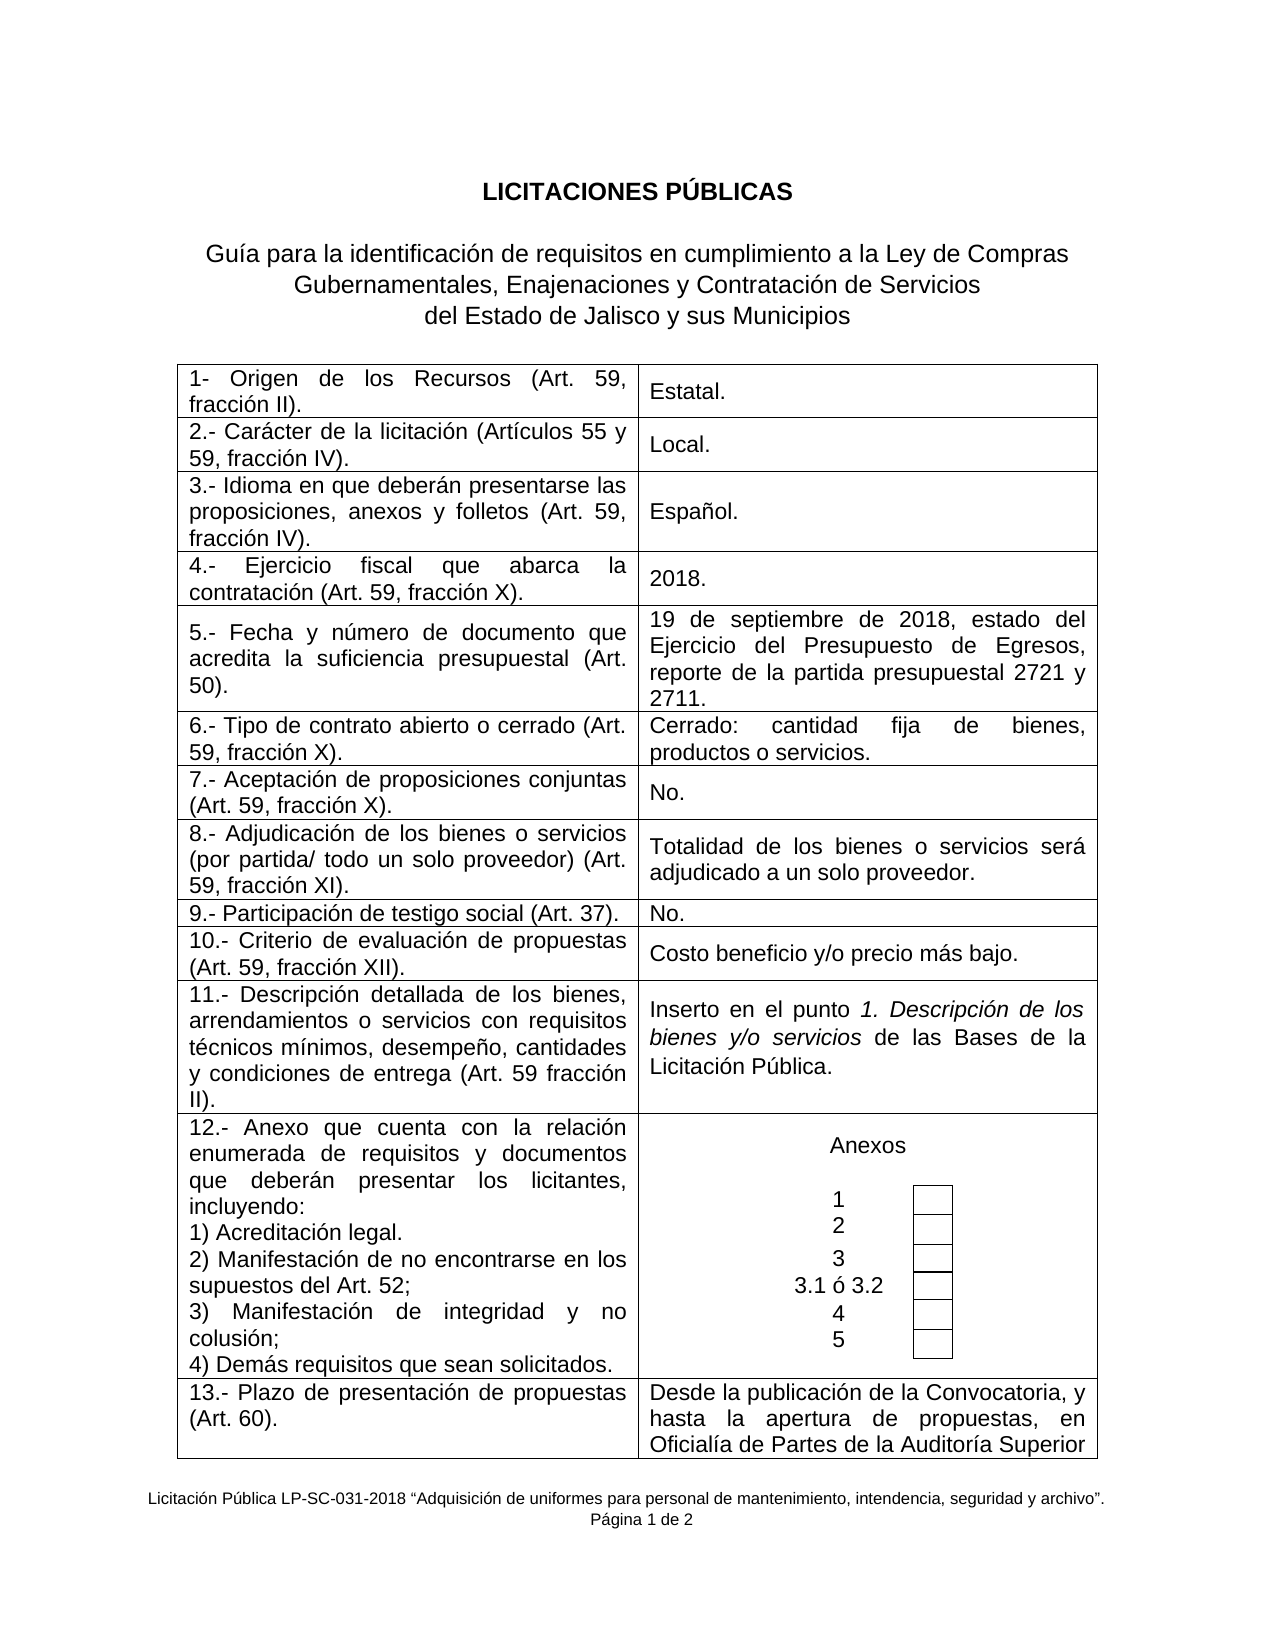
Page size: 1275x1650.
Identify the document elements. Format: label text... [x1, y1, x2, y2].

table_cell Inserto en el punto 1. Descripción de los bienes y/o servicios de las Bases de la Licitación Pública. [639, 981, 1097, 1113]
table_cell Cerrado: cantidad fija de bienes, productos o servicios. [639, 712, 1097, 765]
table_cell Local. [639, 418, 1097, 471]
table_cell 2.- Carácter de la licitación (Artículos 55 y 59, fracción IV). [178, 418, 638, 471]
table_cell Español. [639, 472, 1097, 551]
text del Estado de Jalisco y sus Municipios [148, 301, 1127, 330]
table_cell Totalidad de los bienes o servicios será adjudicado a un solo proveedor. [639, 820, 1097, 899]
table_header 1- Origen de los Recursos (Art. 59, fracción II). [178, 365, 638, 417]
table_cell 10.- Criterio de evaluación de propuestas (Art. 59, fracción XII). [178, 927, 638, 980]
table_cell 5.- Fecha y número de documento que acredita la suficiencia presupuestal (Art. 50). [178, 606, 638, 711]
table_cell 8.- Adjudicación de los bienes o servicios (por partida/ todo un solo proveedor) (Art. 59, fracción XI). [178, 820, 638, 899]
table_cell No. [639, 900, 1097, 926]
table_cell 19 de septiembre de 2018, estado del Ejercicio del Presupuesto de Egresos, reporte de la partida presupuestal 2721 y 2711. [639, 606, 1097, 711]
table_cell 6.- Tipo de contrato abierto o cerrado (Art. 59, fracción X). [178, 712, 638, 765]
table_cell 11.- Descripción detallada de los bienes, arrendamientos o servicios con requisitos técnicos mínimos, desempeño, cantidades y condiciones de entrega (Art. 59 fracción II). [178, 981, 638, 1113]
table_cell 9.- Participación de testigo social (Art. 37). [178, 900, 638, 926]
table_cell Costo beneficio y/o precio más bajo. [639, 927, 1097, 980]
table_header Estatal. [639, 365, 1097, 417]
text Guía para la identificación de requisitos en cumplimiento a la Ley de Compras Gubernamentales, Enajenaciones y Contratación de Servicios [148, 239, 1127, 299]
table_cell Anexos [639, 1114, 1097, 1377]
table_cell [178, 1379, 638, 1457]
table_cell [639, 1379, 1097, 1457]
table_cell 2018. [639, 552, 1097, 605]
table_cell 3.- Idioma en que deberán presentarse las proposiciones, anexos y folletos (Art. 59, fracción IV). [178, 472, 638, 551]
text LICITACIONES PÚBLICAS [148, 177, 1127, 206]
table_cell 12.- Anexo que cuenta con la relación enumerada de requisitos y documentos que deberán presentar los licitantes, incluyendo: 1) Acreditación legal. 2) Manifestación de no encontrarse en los supuestos del Art. 52; 3) Manifestación de integridad y no colusión; 4) Demás requisitos que sean solicitados. [178, 1114, 638, 1377]
table_cell No. [639, 766, 1097, 819]
table_cell 7.- Aceptación de proposiciones conjuntas (Art. 59, fracción X). [178, 766, 638, 819]
table_cell 4.- Ejercicio fiscal que abarca la contratación (Art. 59, fracción X). [178, 552, 638, 605]
